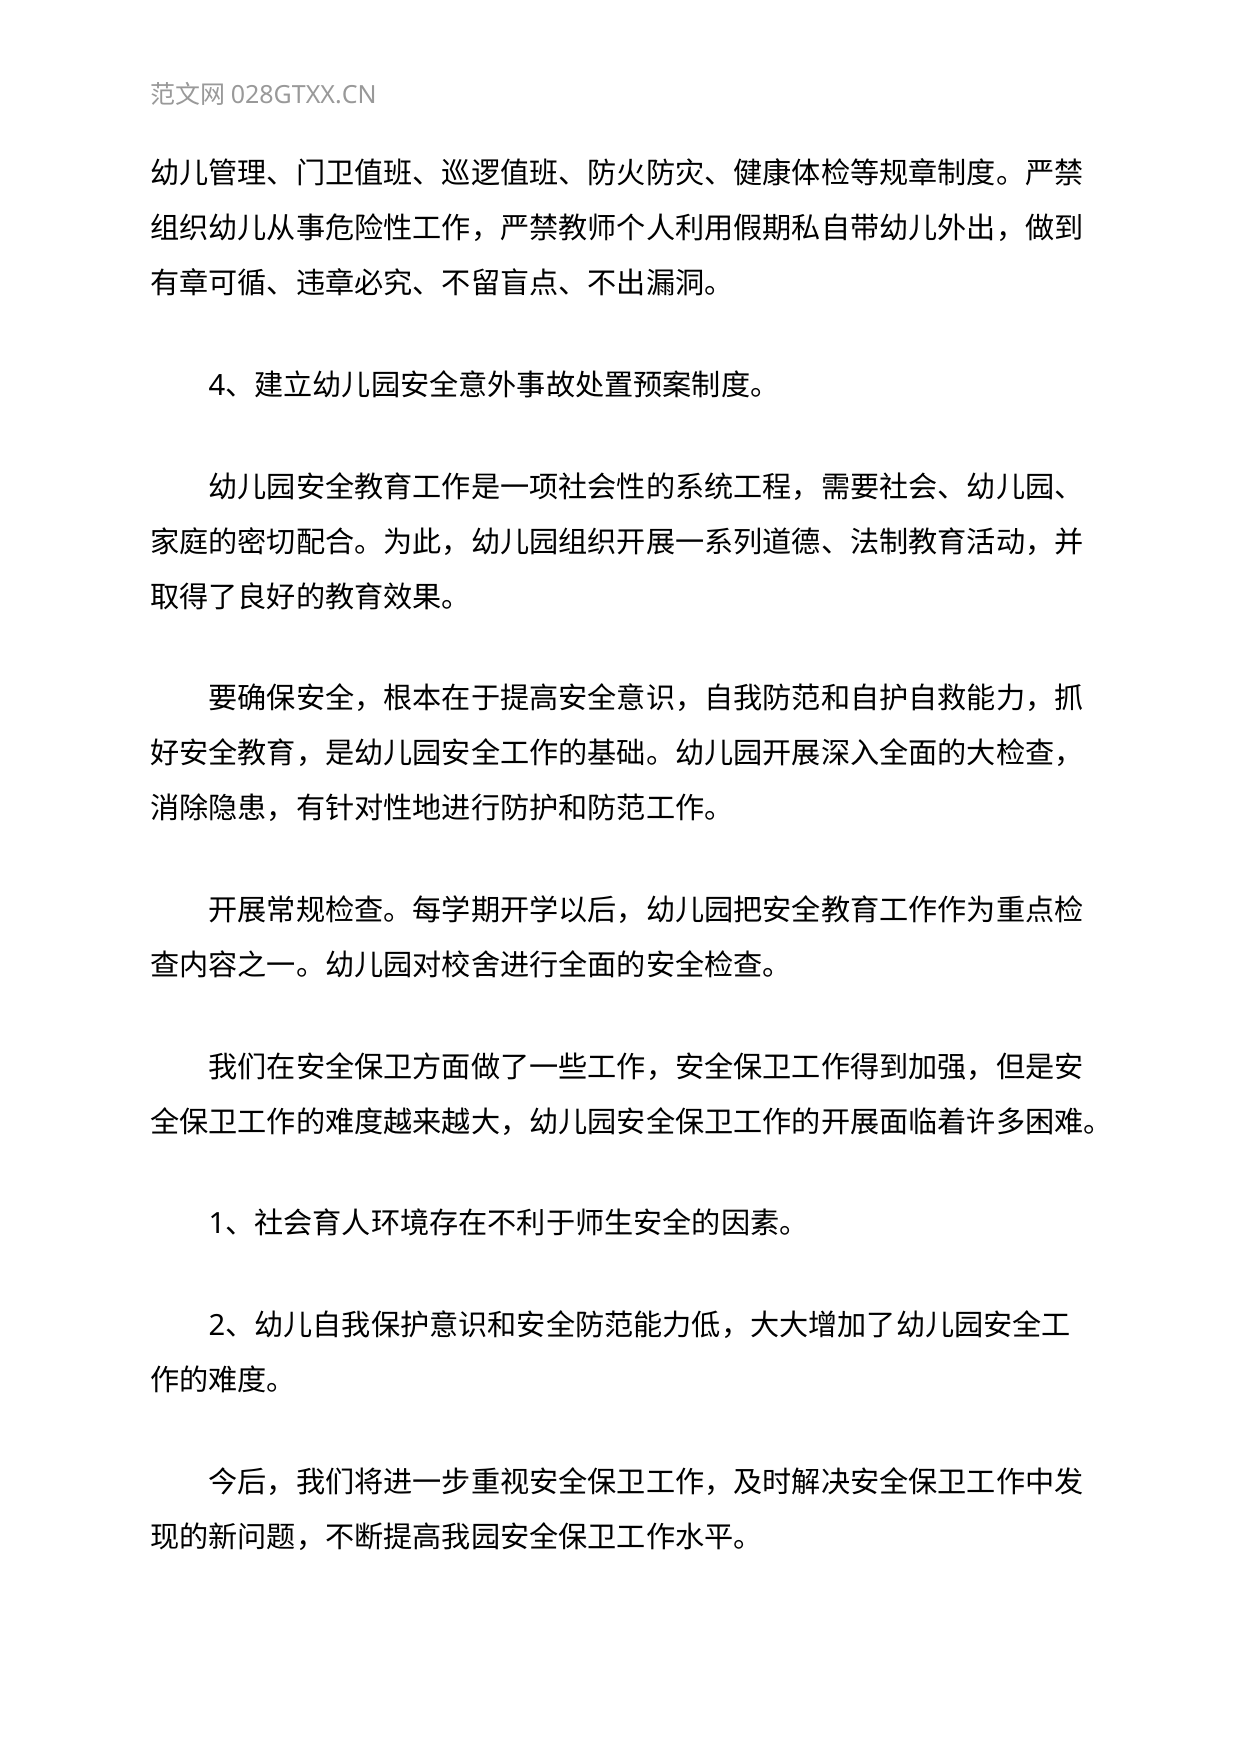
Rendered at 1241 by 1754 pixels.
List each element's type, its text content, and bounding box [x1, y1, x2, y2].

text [150, 150, 1090, 302]
text 我们在安全保卫方面做了一些工作，安全保卫工作得到加强，但是安全保卫工作的难度越来越大，幼儿园安全保卫工作的开展面临着许多困难。 [150, 1043, 1090, 1141]
text 开展常规检查。每学期开学以后，幼儿园把安全教育工作作为重点检查内容之一。幼儿园对校舍进行全面的安全检查。 [150, 887, 1090, 984]
text 4、建立幼儿园安全意外事故处置预案制度。 [150, 362, 1090, 404]
text 要确保安全，根本在于提高安全意识，自我防范和自护自救能力，抓好安全教育，是幼儿园安全工作的基础。幼儿园开展深入全面的大检查，消除隐患，有针对性地进行防护和防范工作。 [150, 675, 1090, 827]
text 幼儿园安全教育工作是一项社会性的系统工程，需要社会、幼儿园、家庭的密切配合。为此，幼儿园组织开展一系列道德、法制教育活动，并取得了良好的教育效果。 [150, 463, 1090, 616]
text 2、幼儿自我保护意识和安全防范能力低，大大增加了幼儿园安全工作的难度。 [150, 1302, 1090, 1399]
text 今后，我们将进一步重视安全保卫工作，及时解决安全保卫工作中发现的新问题，不断提高我园安全保卫工作水平。 [150, 1459, 1090, 1556]
text 1、社会育人环境存在不利于师生安全的因素。 [150, 1200, 1090, 1242]
